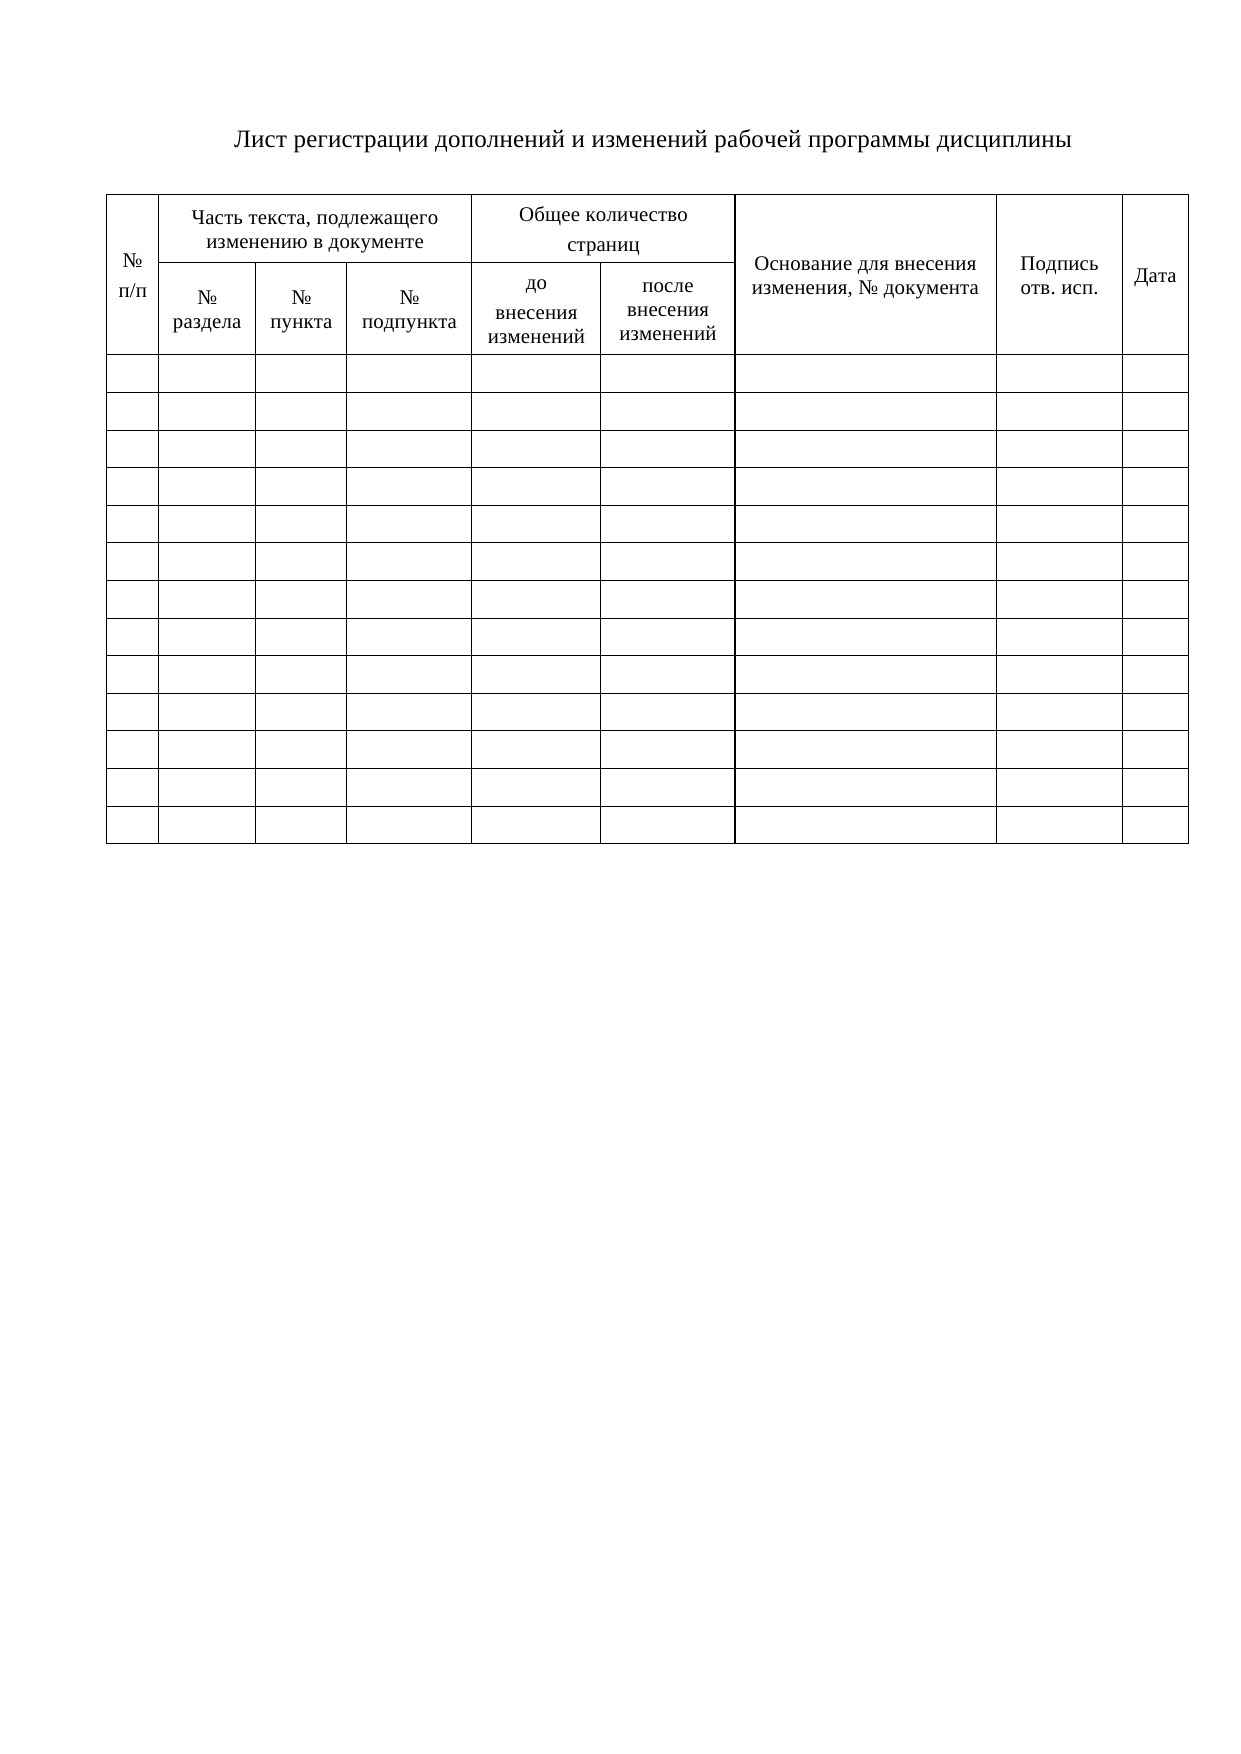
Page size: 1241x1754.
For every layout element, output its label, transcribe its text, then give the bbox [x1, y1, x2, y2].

table_cell [107, 431, 158, 467]
table_cell [601, 619, 734, 655]
table_cell [256, 619, 346, 655]
table_cell № раздела [159, 263, 255, 354]
table_cell [159, 506, 255, 542]
table_cell [1123, 619, 1188, 655]
table_cell [256, 468, 346, 505]
table_cell [472, 731, 600, 768]
table_cell [997, 807, 1122, 843]
table_cell [256, 355, 346, 392]
table_cell [472, 619, 600, 655]
table_cell [1123, 431, 1188, 467]
table_cell [347, 769, 471, 806]
table_cell [997, 656, 1122, 693]
table_cell [736, 731, 996, 768]
table_cell [107, 506, 158, 542]
table_cell [107, 807, 158, 843]
table_cell [1123, 355, 1188, 392]
table_cell [601, 807, 734, 843]
table_cell [472, 769, 600, 806]
table_cell [159, 656, 255, 693]
table_cell [601, 731, 734, 768]
table_cell [347, 468, 471, 505]
table_cell [159, 355, 255, 392]
table_cell [601, 468, 734, 505]
table_cell [107, 619, 158, 655]
table_cell [347, 694, 471, 730]
table_cell [997, 581, 1122, 617]
table_cell [107, 656, 158, 693]
table_cell [347, 393, 471, 429]
table_cell [256, 431, 346, 467]
table_cell [256, 769, 346, 806]
table_cell [472, 656, 600, 693]
table_cell [1123, 543, 1188, 580]
table_cell [347, 656, 471, 693]
table_cell [159, 694, 255, 730]
table_cell [159, 807, 255, 843]
table_cell [1123, 468, 1188, 505]
table_cell [159, 769, 255, 806]
table_cell [601, 393, 734, 429]
table_cell [256, 506, 346, 542]
table_cell [347, 543, 471, 580]
table_cell [997, 355, 1122, 392]
table_cell [736, 506, 996, 542]
table_cell [159, 581, 255, 617]
table_cell до внесения изменений [472, 263, 600, 354]
table_cell [107, 731, 158, 768]
table_cell [1123, 656, 1188, 693]
table_cell [256, 393, 346, 429]
table_cell [159, 619, 255, 655]
table_cell [159, 431, 255, 467]
table_cell [472, 393, 600, 429]
table_cell [601, 656, 734, 693]
table_cell [107, 694, 158, 730]
table_cell [997, 731, 1122, 768]
table_cell [472, 543, 600, 580]
table_cell [736, 543, 996, 580]
table_cell [1123, 807, 1188, 843]
table_cell [472, 694, 600, 730]
table_cell [256, 694, 346, 730]
table_cell [256, 543, 346, 580]
table_cell [1123, 506, 1188, 542]
table_cell [1123, 731, 1188, 768]
table_header Общее количество страниц [472, 195, 734, 262]
table_cell [159, 393, 255, 429]
table_cell [736, 656, 996, 693]
table_cell [347, 355, 471, 392]
table_cell [107, 543, 158, 580]
table_cell [601, 694, 734, 730]
table_cell [256, 656, 346, 693]
table_cell [997, 619, 1122, 655]
table_cell [736, 769, 996, 806]
table_cell [107, 355, 158, 392]
table_cell [472, 355, 600, 392]
table_cell № подпункта [347, 263, 471, 354]
table_cell [347, 807, 471, 843]
table_cell [736, 355, 996, 392]
table_cell [997, 694, 1122, 730]
table_cell [601, 543, 734, 580]
table_cell после внесения изменений [601, 263, 734, 354]
table_cell [601, 506, 734, 542]
table_header Основание для внесения изменения, № документа [736, 195, 996, 354]
table_header № п/п [107, 195, 158, 354]
table_cell [256, 581, 346, 617]
table_cell [472, 506, 600, 542]
table_cell [107, 468, 158, 505]
table_cell [472, 431, 600, 467]
table_cell [347, 731, 471, 768]
table_cell [107, 769, 158, 806]
table_cell [1123, 581, 1188, 617]
table_cell [256, 807, 346, 843]
table_header Дата [1123, 195, 1188, 354]
table_cell [347, 506, 471, 542]
text Лист регистрации дополнений и изменений рабочей программы дисциплины [156, 124, 1152, 153]
table_cell № пункта [256, 263, 346, 354]
table_cell [997, 468, 1122, 505]
table_cell [159, 468, 255, 505]
table_cell [1123, 393, 1188, 429]
table_cell [736, 581, 996, 617]
table_cell [472, 468, 600, 505]
table_cell [107, 393, 158, 429]
table_cell [1123, 769, 1188, 806]
table_cell [107, 581, 158, 617]
table_cell [601, 355, 734, 392]
table_cell [997, 769, 1122, 806]
table_cell [601, 769, 734, 806]
table_cell [347, 619, 471, 655]
table_cell [159, 731, 255, 768]
table_cell [472, 581, 600, 617]
table_cell [736, 393, 996, 429]
table_cell [997, 543, 1122, 580]
table_cell [736, 431, 996, 467]
table_cell [347, 431, 471, 467]
table_cell [997, 393, 1122, 429]
table_cell [601, 431, 734, 467]
table_cell [736, 619, 996, 655]
table_cell [159, 543, 255, 580]
table_header Часть текста, подлежащего изменению в документе [159, 195, 471, 262]
table_header Подпись отв. исп. [997, 195, 1122, 354]
table_cell [736, 807, 996, 843]
table_cell [472, 807, 600, 843]
table_cell [736, 694, 996, 730]
table_cell [1123, 694, 1188, 730]
table_cell [997, 431, 1122, 467]
table_cell [347, 581, 471, 617]
table_cell [997, 506, 1122, 542]
table_cell [736, 468, 996, 505]
table_cell [256, 731, 346, 768]
table_cell [601, 581, 734, 617]
